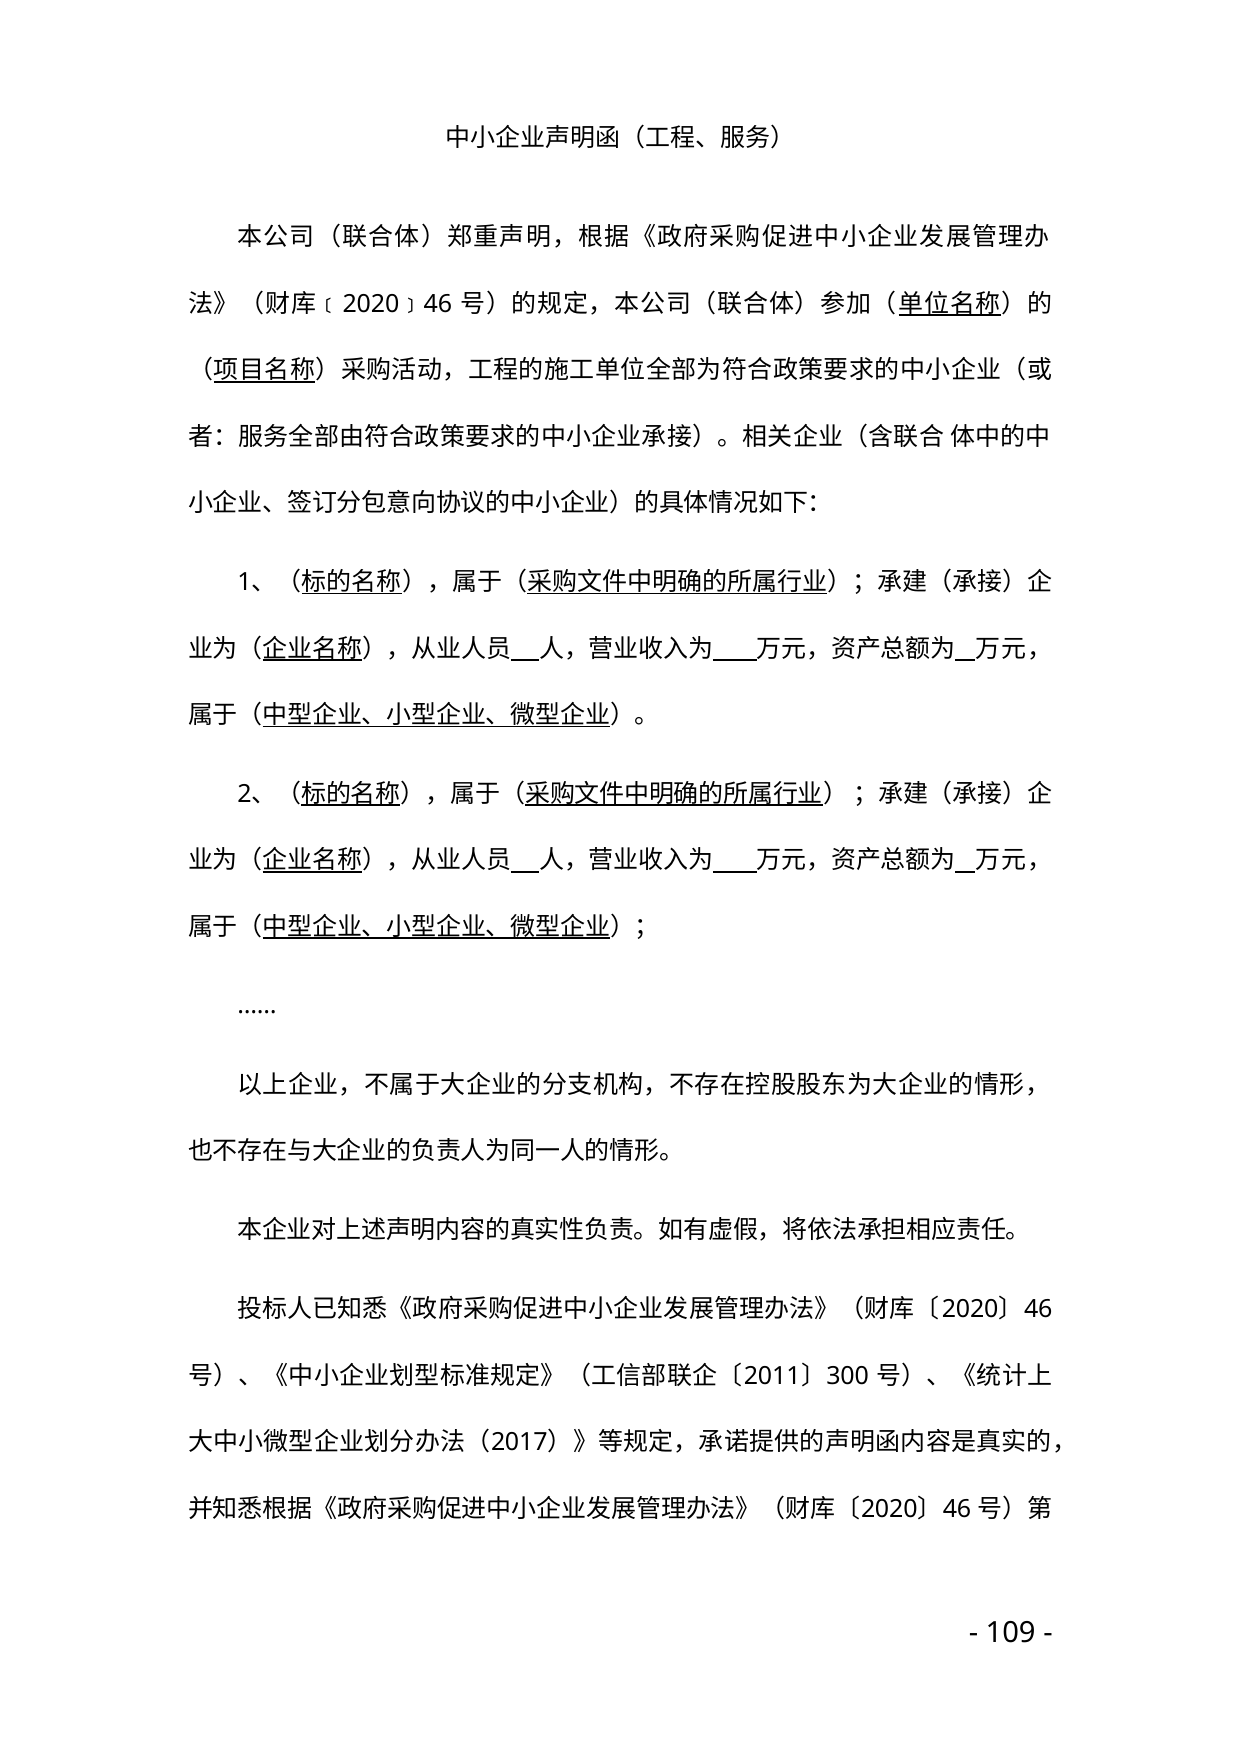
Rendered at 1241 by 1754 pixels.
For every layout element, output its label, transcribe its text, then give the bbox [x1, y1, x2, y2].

text 2、（标的名称），属于（采购文件中明确的所属行业） ；承建（承接）企业为（企业名称），从业人员 人，营业收入为 万元，资产总额为 万元，属于（中型企业、小型企业、微型企业）； [188, 758, 1052, 958]
text 本企业对上述声明内容的真实性负责。如有虚假，将依法承担相应责任。 [188, 1195, 1052, 1261]
text 1、（标的名称），属于（采购文件中明确的所属行业）；承建（承接）企业为（企业名称），从业人员 人，营业收入为 万元，资产总额为 万元，属于（中型企业、小型企业、微型企业）。 [188, 547, 1052, 746]
text 以上企业，不属于大企业的分支机构，不存在控股股东为大企业的情形，也不存在与大企业的负责人为同一人的情形。 [188, 1049, 1052, 1182]
text 中小企业声明函（工程、服务） [188, 102, 1052, 168]
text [188, 1274, 1052, 1539]
text …… [188, 970, 1052, 1037]
text 本公司（联合体）郑重声明，根据《政府采购促进中小企业发展管理办法》（财库﹝2020﹞46 号）的规定，本公司（联合体）参加（单位名称）的（项目名称）采购活动，工程的施工单位全部为符合政策要求的中小企业（或者：服务全部由符合政策要求的中小企业承接）。相关企业（含联合 体中的中小企业、签订分包意向协议的中小企业）的具体情况如下： [188, 202, 1052, 534]
